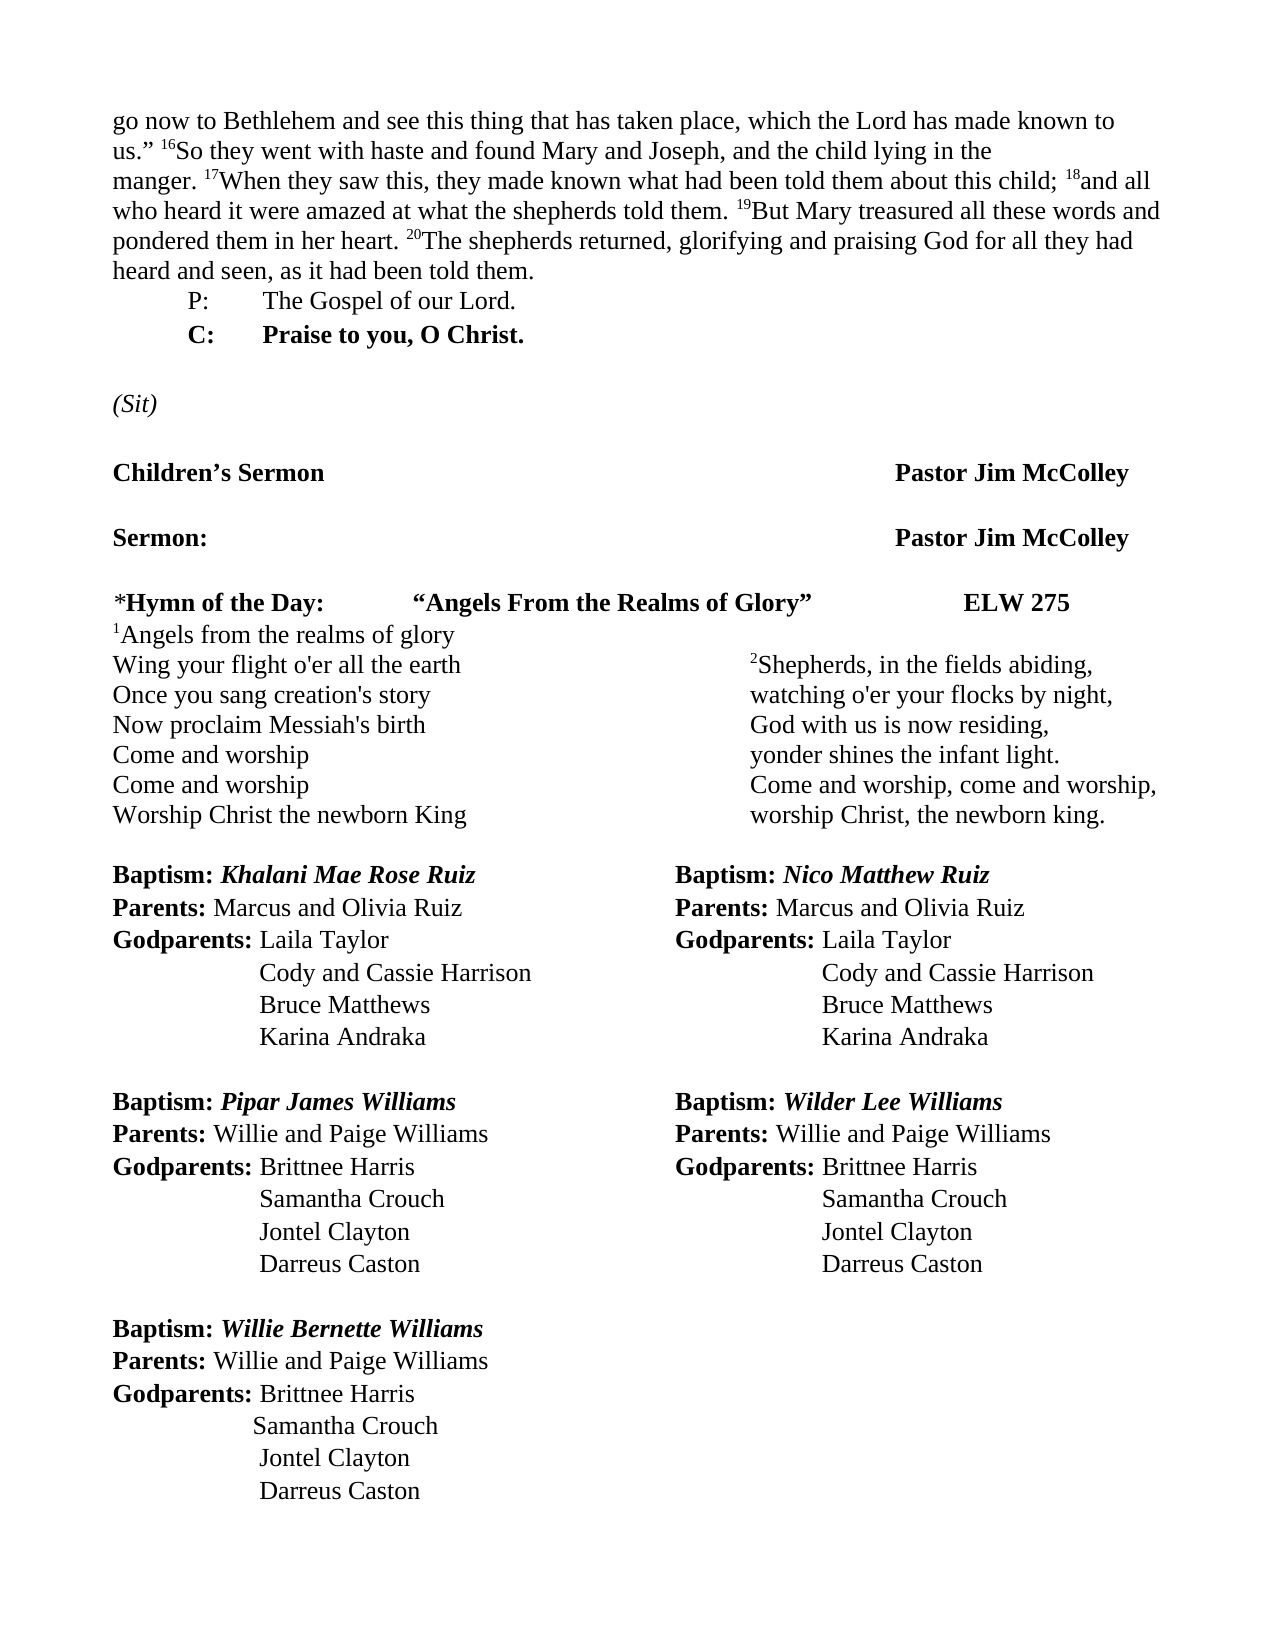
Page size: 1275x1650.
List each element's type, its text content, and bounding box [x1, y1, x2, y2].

text Godparents: Laila Taylor [112, 924, 600, 954]
text Sermon: Pastor Jim McColley [112, 522, 1162, 552]
text Parents: Willie and Paige Williams [675, 1118, 1162, 1148]
text (Sit) [112, 388, 1162, 418]
text Samantha Crouch [112, 1183, 600, 1213]
text Cody and Cassie Harrison [675, 957, 1162, 987]
text Darreus Caston [112, 1475, 1162, 1505]
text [112, 105, 1162, 285]
text Parents: Willie and Paige Williams [112, 1345, 1162, 1375]
text P: The Gospel of our Lord. [112, 285, 1162, 315]
text Baptism: Wilder Lee Williams [675, 1086, 1162, 1116]
text Jontel Clayton [112, 1216, 600, 1246]
text Parents: Marcus and Olivia Ruiz [112, 892, 600, 922]
text Come and worship, come and worship, [750, 769, 1162, 799]
text Come and worship [112, 739, 600, 769]
text Samantha Crouch [112, 1410, 1162, 1440]
text Jontel Clayton [112, 1442, 1162, 1472]
text Godparents: Brittnee Harris [112, 1378, 1162, 1408]
text Samantha Crouch [675, 1183, 1162, 1213]
text God with us is now residing, [675, 709, 1162, 739]
text Godparents: Brittnee Harris [112, 1151, 600, 1181]
text Parents: Willie and Paige Williams [112, 1118, 600, 1148]
text Baptism: Pipar James Williams [112, 1086, 600, 1116]
text C: Praise to you, O Christ. [112, 319, 1162, 349]
text Baptism: Khalani Mae Rose Ruiz [112, 859, 600, 889]
text 1Angels from the realms of glory [112, 619, 600, 649]
text Bruce Matthews [112, 989, 600, 1019]
text Come and worship [112, 769, 600, 799]
text Worship Christ the newborn King [112, 799, 600, 829]
text *Hymn of the Day: “Angels From the Realms of Glory” ELW 275 [112, 587, 1162, 617]
text Karina Andraka [675, 1021, 1162, 1051]
text Karina Andraka [112, 1021, 600, 1051]
text Children’s Sermon Pastor Jim McColley [112, 457, 1162, 487]
text Baptism: Willie Bernette Williams [112, 1313, 1162, 1343]
text Darreus Caston [675, 1248, 1162, 1278]
text Baptism: Nico Matthew Ruiz [675, 859, 1162, 889]
text yonder shines the infant light. [675, 739, 1162, 769]
text Bruce Matthews [675, 989, 1162, 1019]
text Darreus Caston [112, 1248, 600, 1278]
text Jontel Clayton [675, 1216, 1162, 1246]
text Godparents: Brittnee Harris [675, 1151, 1162, 1181]
text Parents: Marcus and Olivia Ruiz [675, 892, 1162, 922]
text watching o'er your flocks by night, [675, 679, 1162, 709]
text Godparents: Laila Taylor [675, 924, 1162, 954]
text worship Christ, the newborn king. [675, 799, 1162, 829]
text 2Shepherds, in the fields abiding, [675, 649, 1162, 679]
text Now proclaim Messiah's birth [112, 709, 600, 739]
text Wing your flight o'er all the earth [112, 649, 600, 679]
text Cody and Cassie Harrison [112, 957, 600, 987]
text Once you sang creation's story [112, 679, 600, 709]
